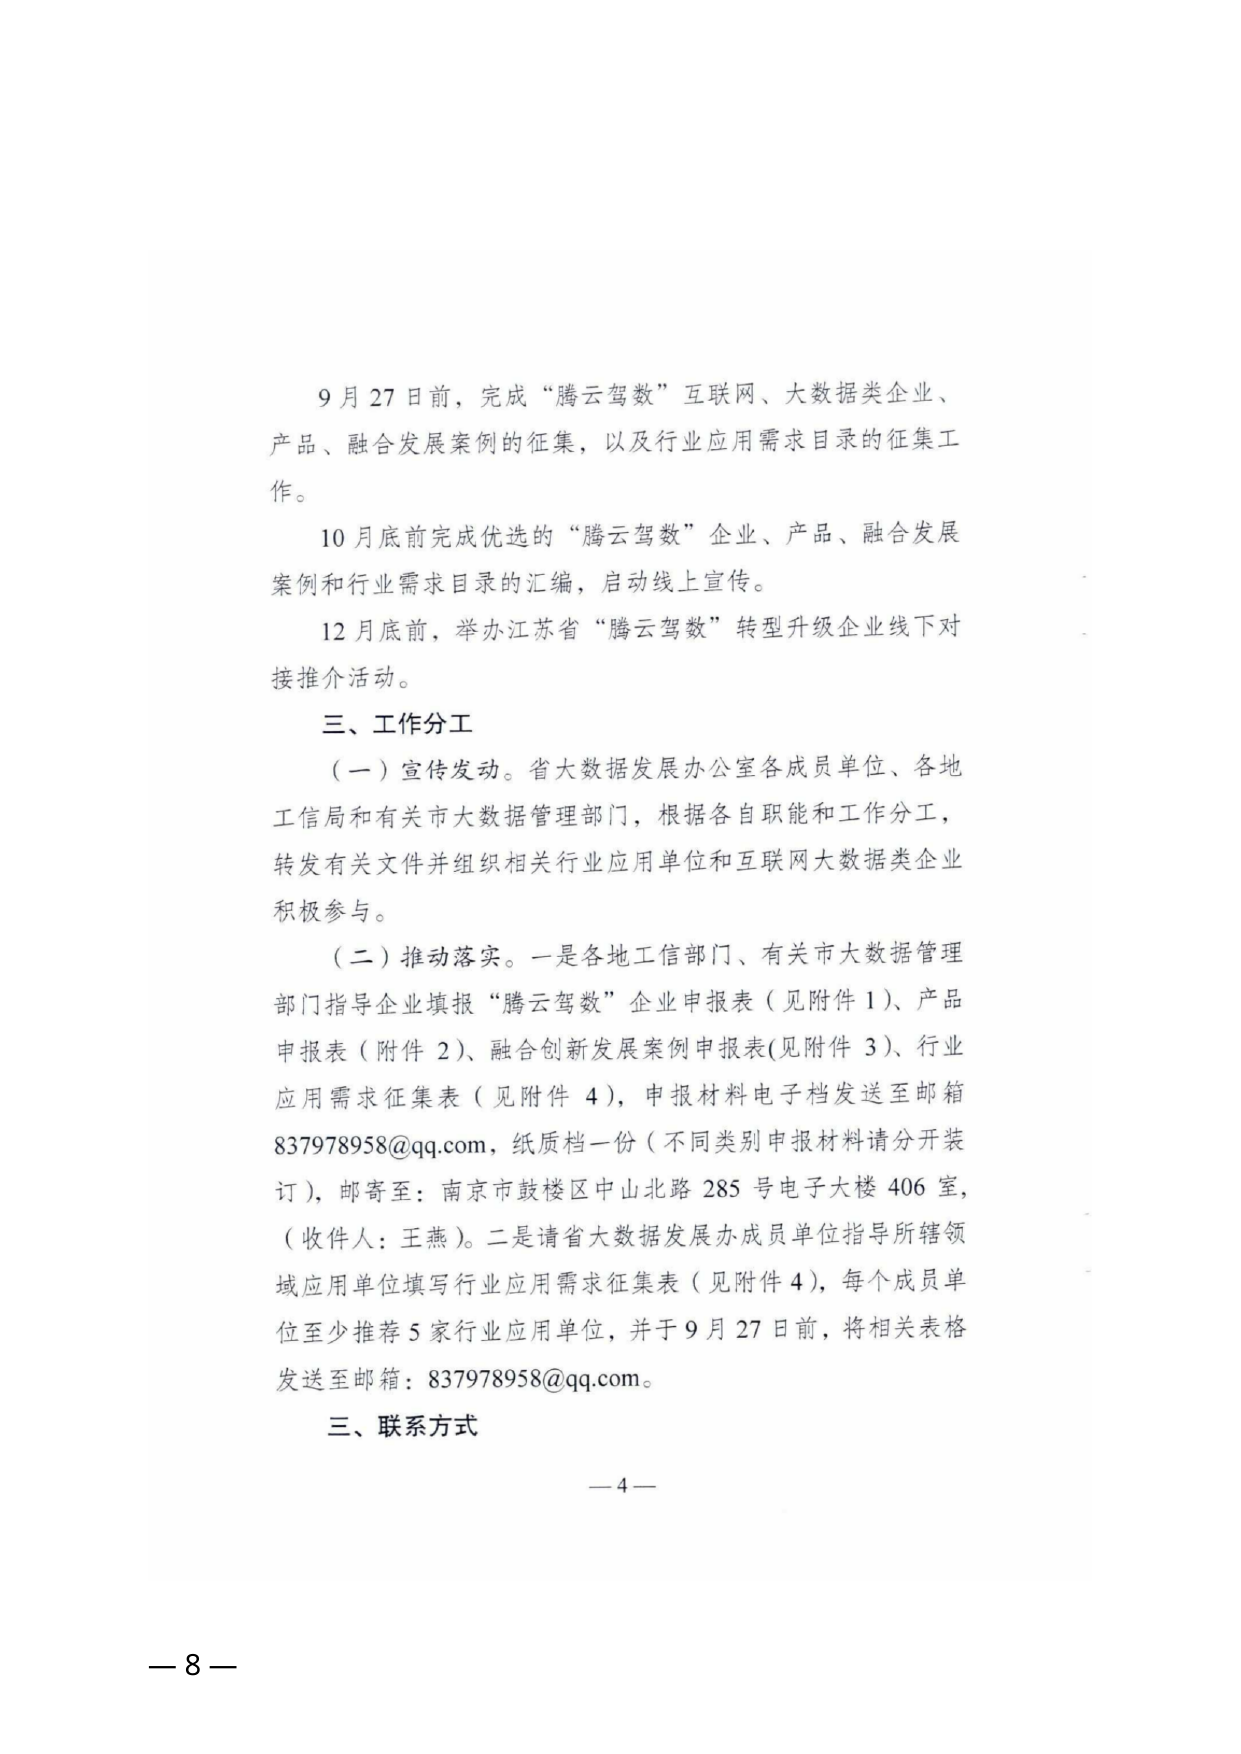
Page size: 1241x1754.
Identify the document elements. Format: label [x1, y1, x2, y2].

picture [147, 250, 1092, 1581]
